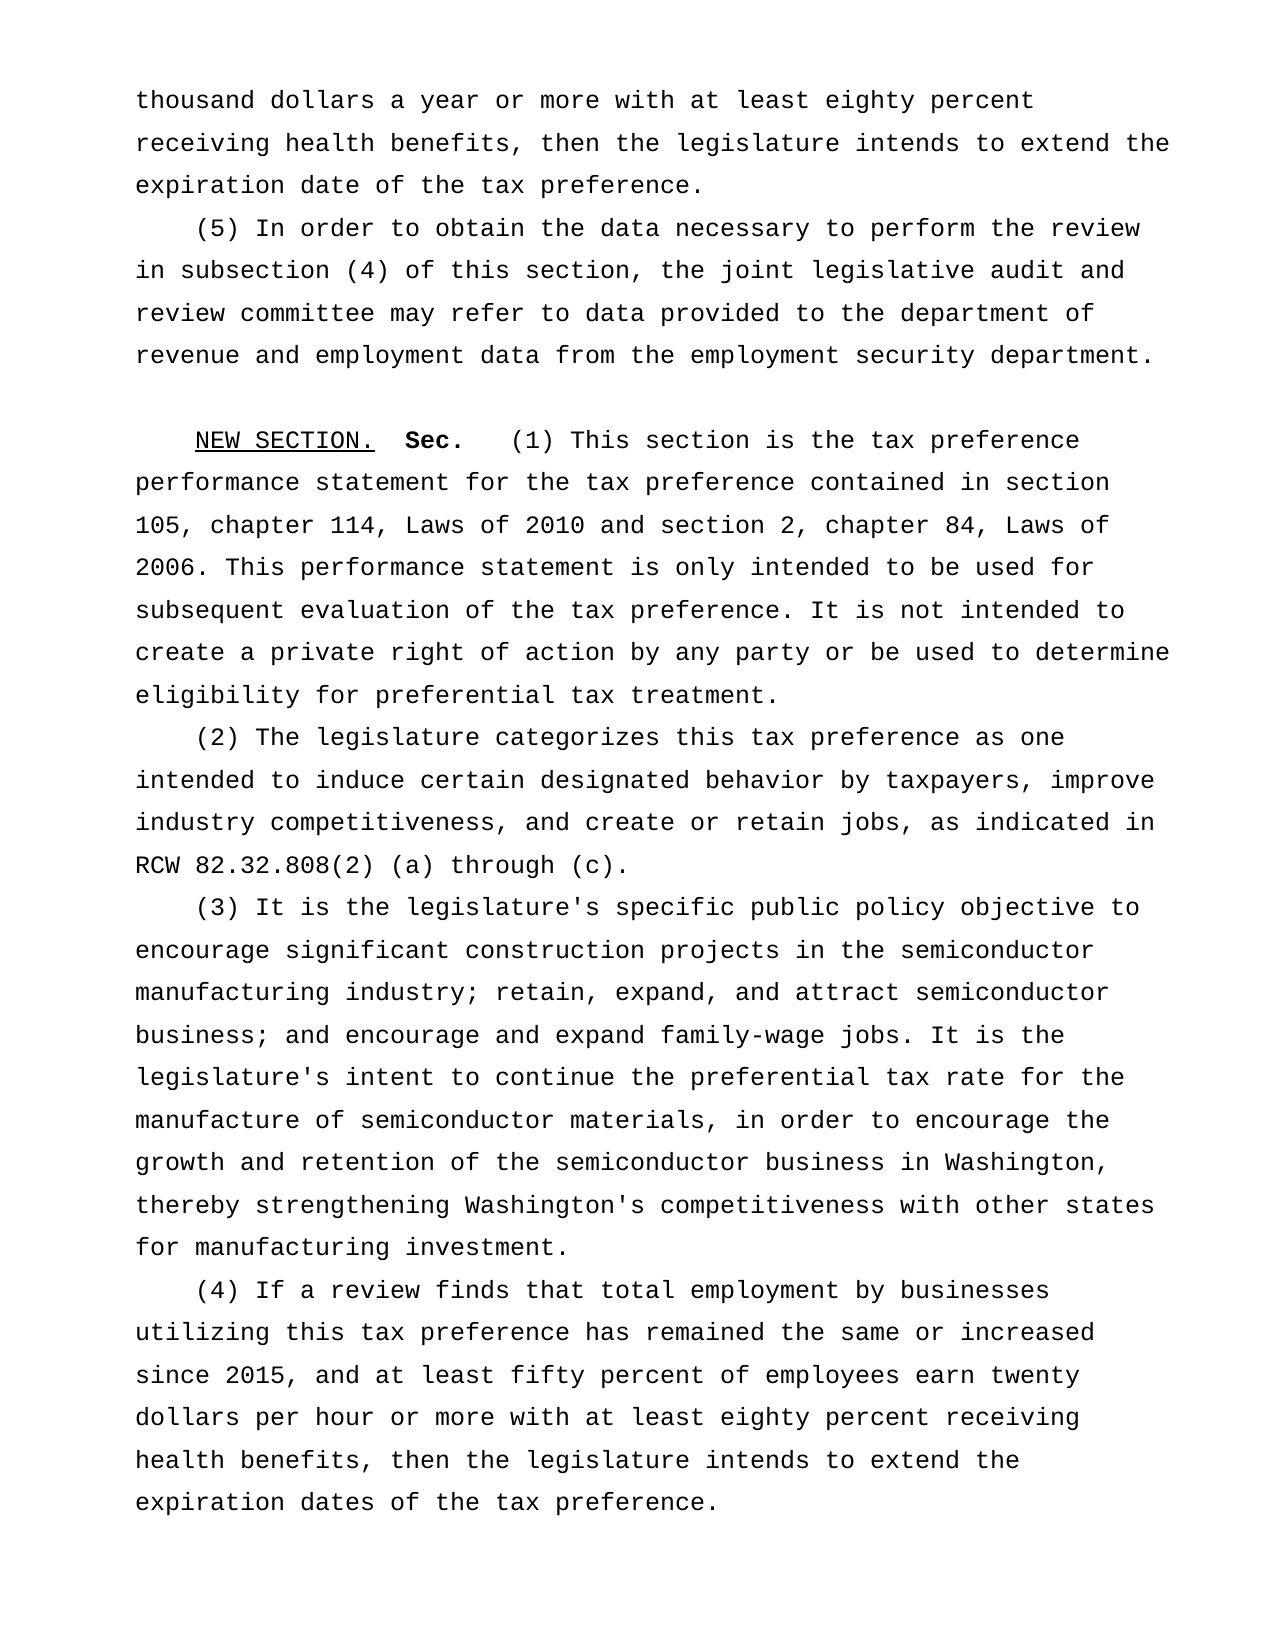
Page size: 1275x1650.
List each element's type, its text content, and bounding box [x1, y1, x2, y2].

text (5) In order to obtain the data necessary to perform the review in subsection (4) of this section, the joint legislative audit and review committee may refer to data provided to the department of revenue and employment data from the employment security department. [135, 202, 1170, 372]
text (4) If a review finds that total employment by businesses utilizing this tax preference has remained the same or increased since 2015, and at least fifty percent of employees earn twenty dollars per hour or more with at least eighty percent receiving health benefits, then the legislature intends to extend the expiration dates of the tax preference. [135, 1264, 1170, 1519]
text (3) It is the legislature's specific public policy objective to encourage significant construction projects in the semiconductor manufacturing industry; retain, expand, and attract semiconductor business; and encourage and expand family-wage jobs. It is the legislature's intent to continue the preferential tax rate for the manufacture of semiconductor materials, in order to encourage the growth and retention of the semiconductor business in Washington, thereby strengthening Washington's competitiveness with other states for manufacturing investment. [135, 882, 1170, 1264]
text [135, 75, 1170, 202]
text NEW SECTION. Sec. (1) This section is the tax preference performance statement for the tax preference contained in section 105, chapter 114, Laws of 2010 and section 2, chapter 84, Laws of 2006. This performance statement is only intended to be used for subsequent evaluation of the tax preference. It is not intended to create a private right of action by any party or be used to determine eligibility for preferential tax treatment. [135, 414, 1170, 712]
text (2) The legislature categorizes this tax preference as one intended to induce certain designated behavior by taxpayers, improve industry competitiveness, and create or retain jobs, as indicated in RCW 82.32.808(2) (a) through (c). [135, 712, 1170, 882]
